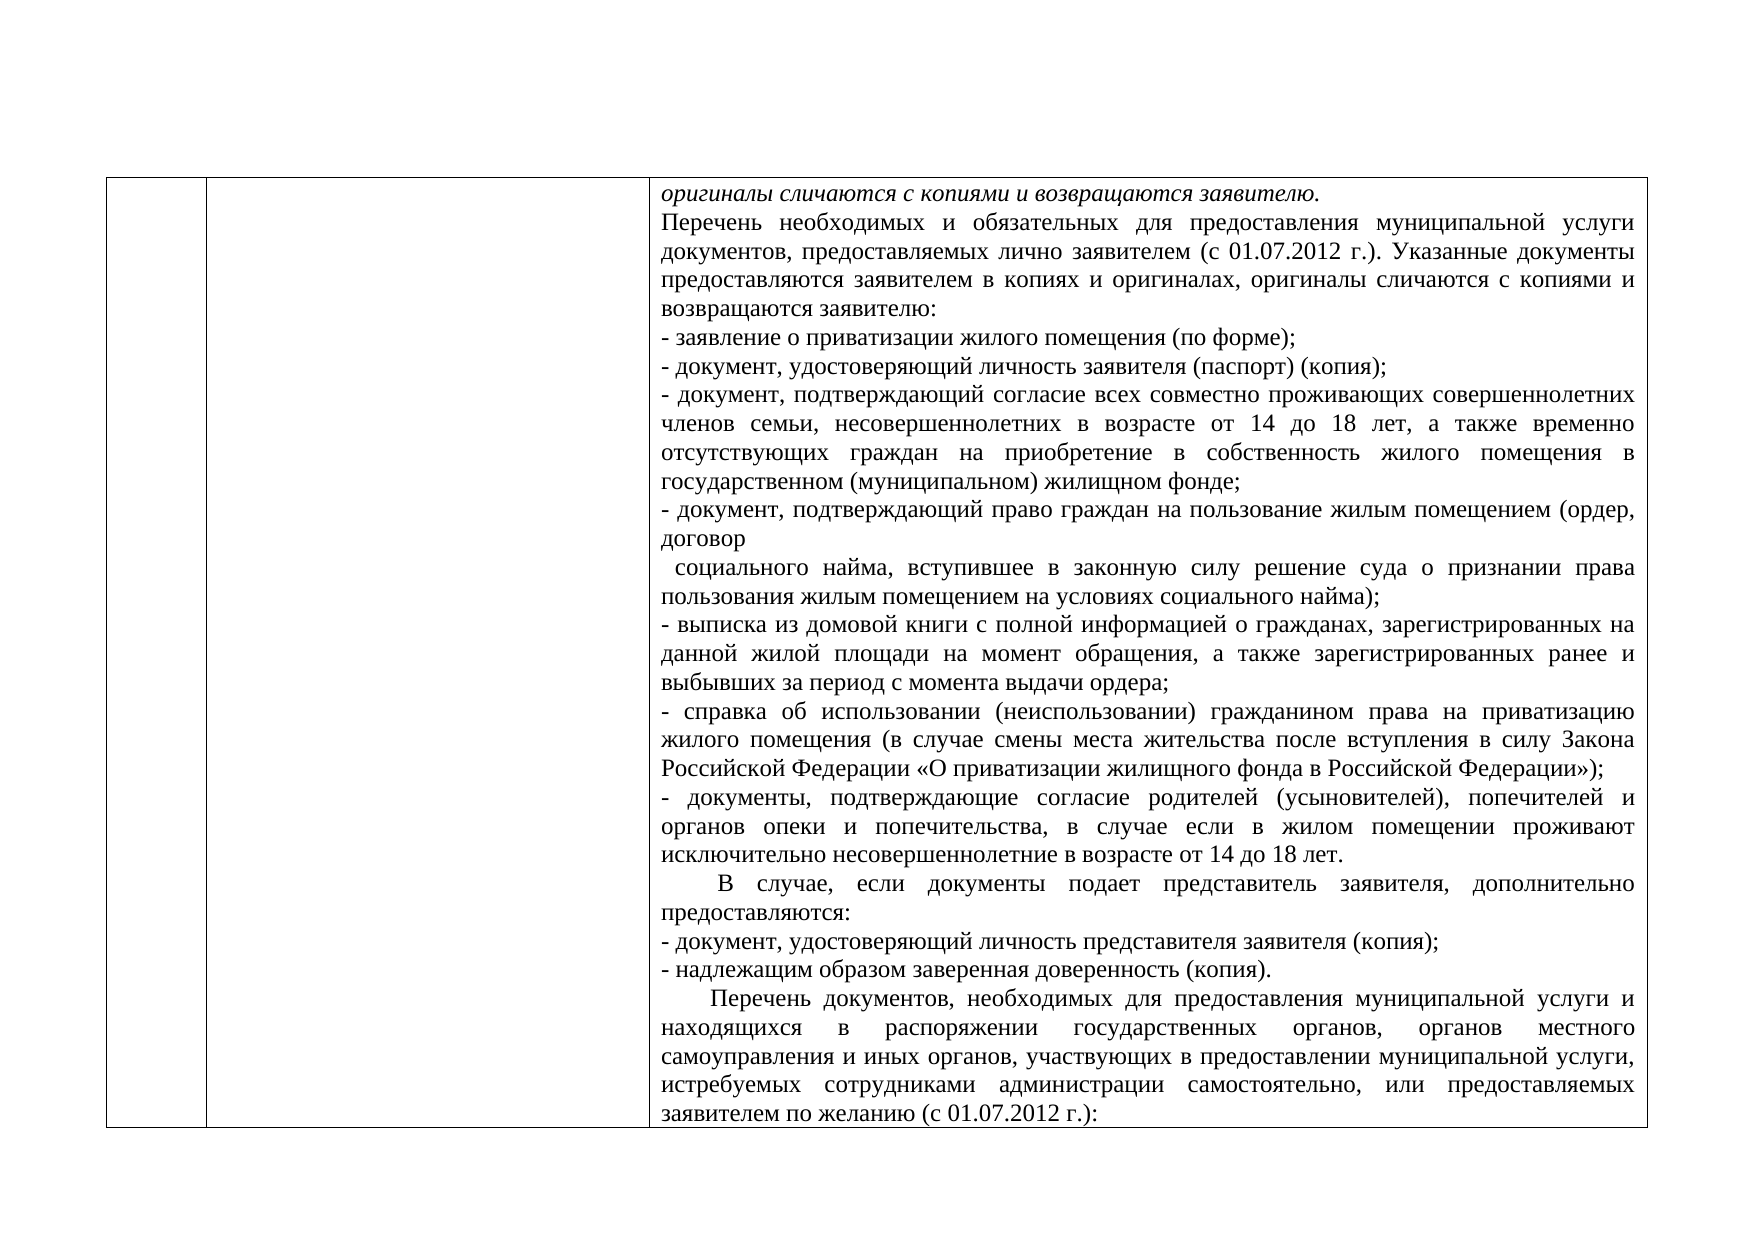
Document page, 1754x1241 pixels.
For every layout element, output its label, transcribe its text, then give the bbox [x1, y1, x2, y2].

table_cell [650, 178, 1647, 1127]
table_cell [207, 178, 649, 1127]
table_cell 5 [107, 178, 206, 1127]
